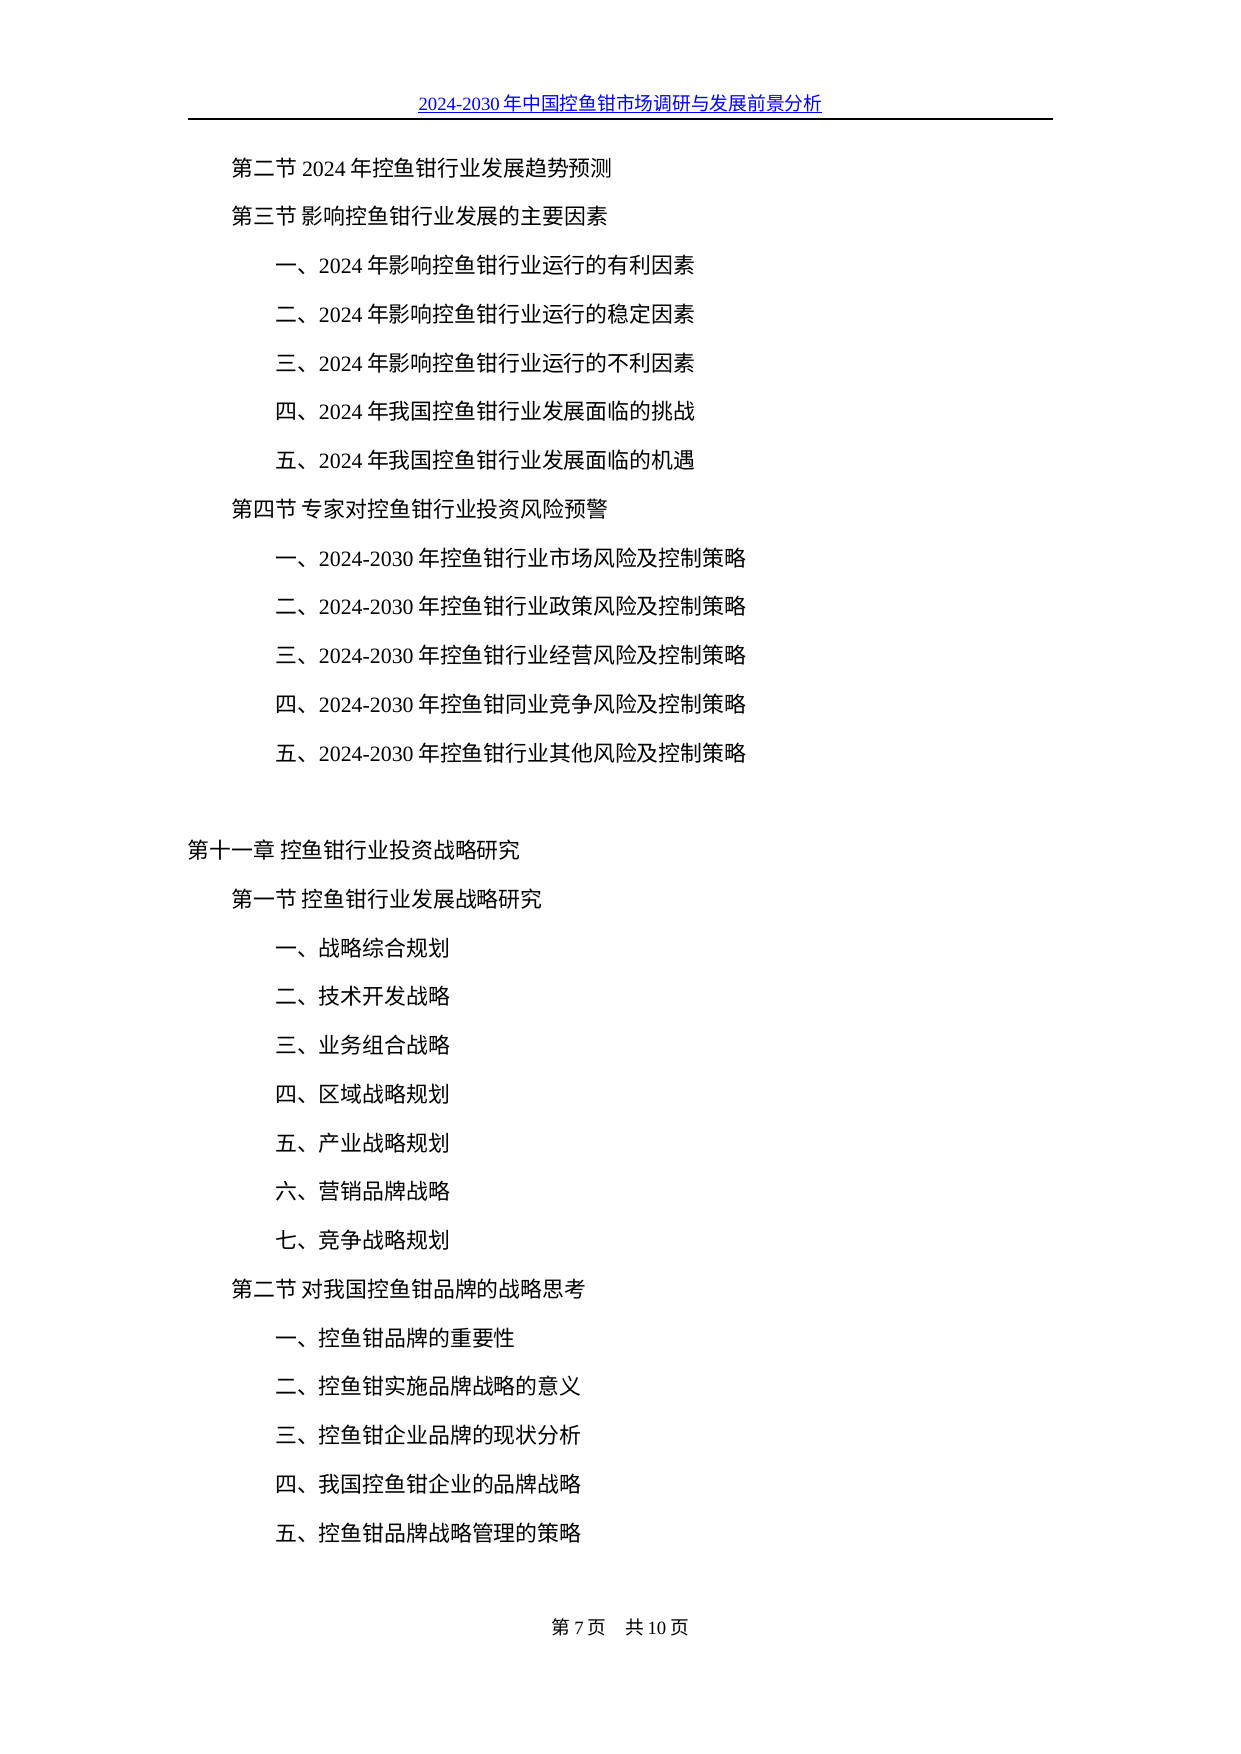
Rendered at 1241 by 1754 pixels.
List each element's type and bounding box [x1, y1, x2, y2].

text [187, 150, 1053, 1548]
